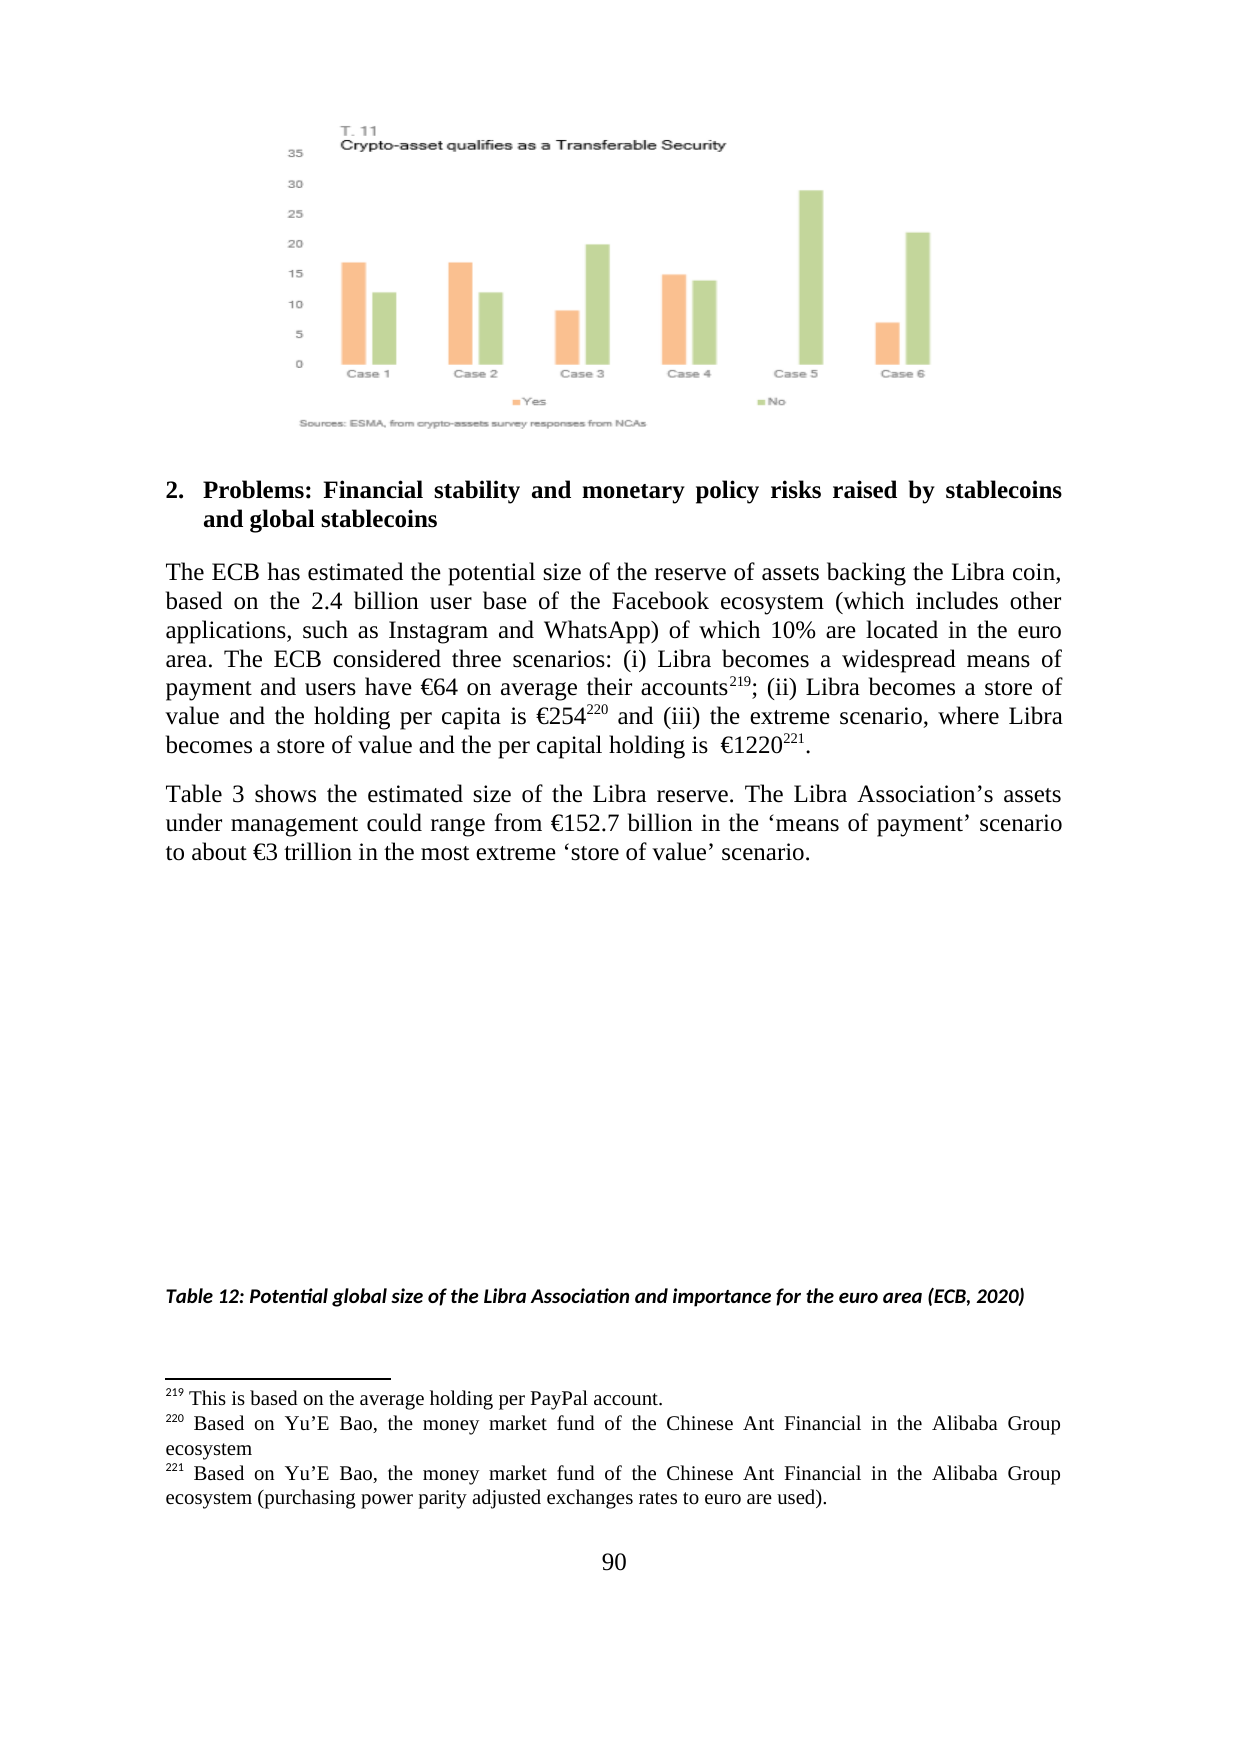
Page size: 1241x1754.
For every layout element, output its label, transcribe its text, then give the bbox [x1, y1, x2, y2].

text Table 3 shows the estimated size of the Libra reserve. The Libra Association’s assets under management could range from €152.7 billion in the ‘means of payment’ scenario to about €3 trillion in the most extreme ‘store of value’ scenario. [165, 779, 1063, 866]
list Problems: Financial stability and monetary policy risks raised by stablecoins and global stablecoins [165, 475, 1063, 532]
text Table 12: Potential global size of the Libra Association and importance for the euro area (ECB, 2020) [165, 1283, 1063, 1309]
picture [165, 106, 1121, 450]
text The ECB has estimated the potential size of the reserve of assets backing the Libra coin, based on the 2.4 billion user base of the Facebook ecosystem (which includes other applications, such as Instagram and WhatsApp) of which 10% are located in the euro area. The ECB considered three scenarios: (i) Libra becomes a widespread means of payment and users have €64 on average their accounts; (ii) Libra becomes a store of value and the holding per capita is €254 and (iii) the extreme scenario, where Libra becomes a store of value and the per capital holding is €1220. [165, 557, 1063, 759]
